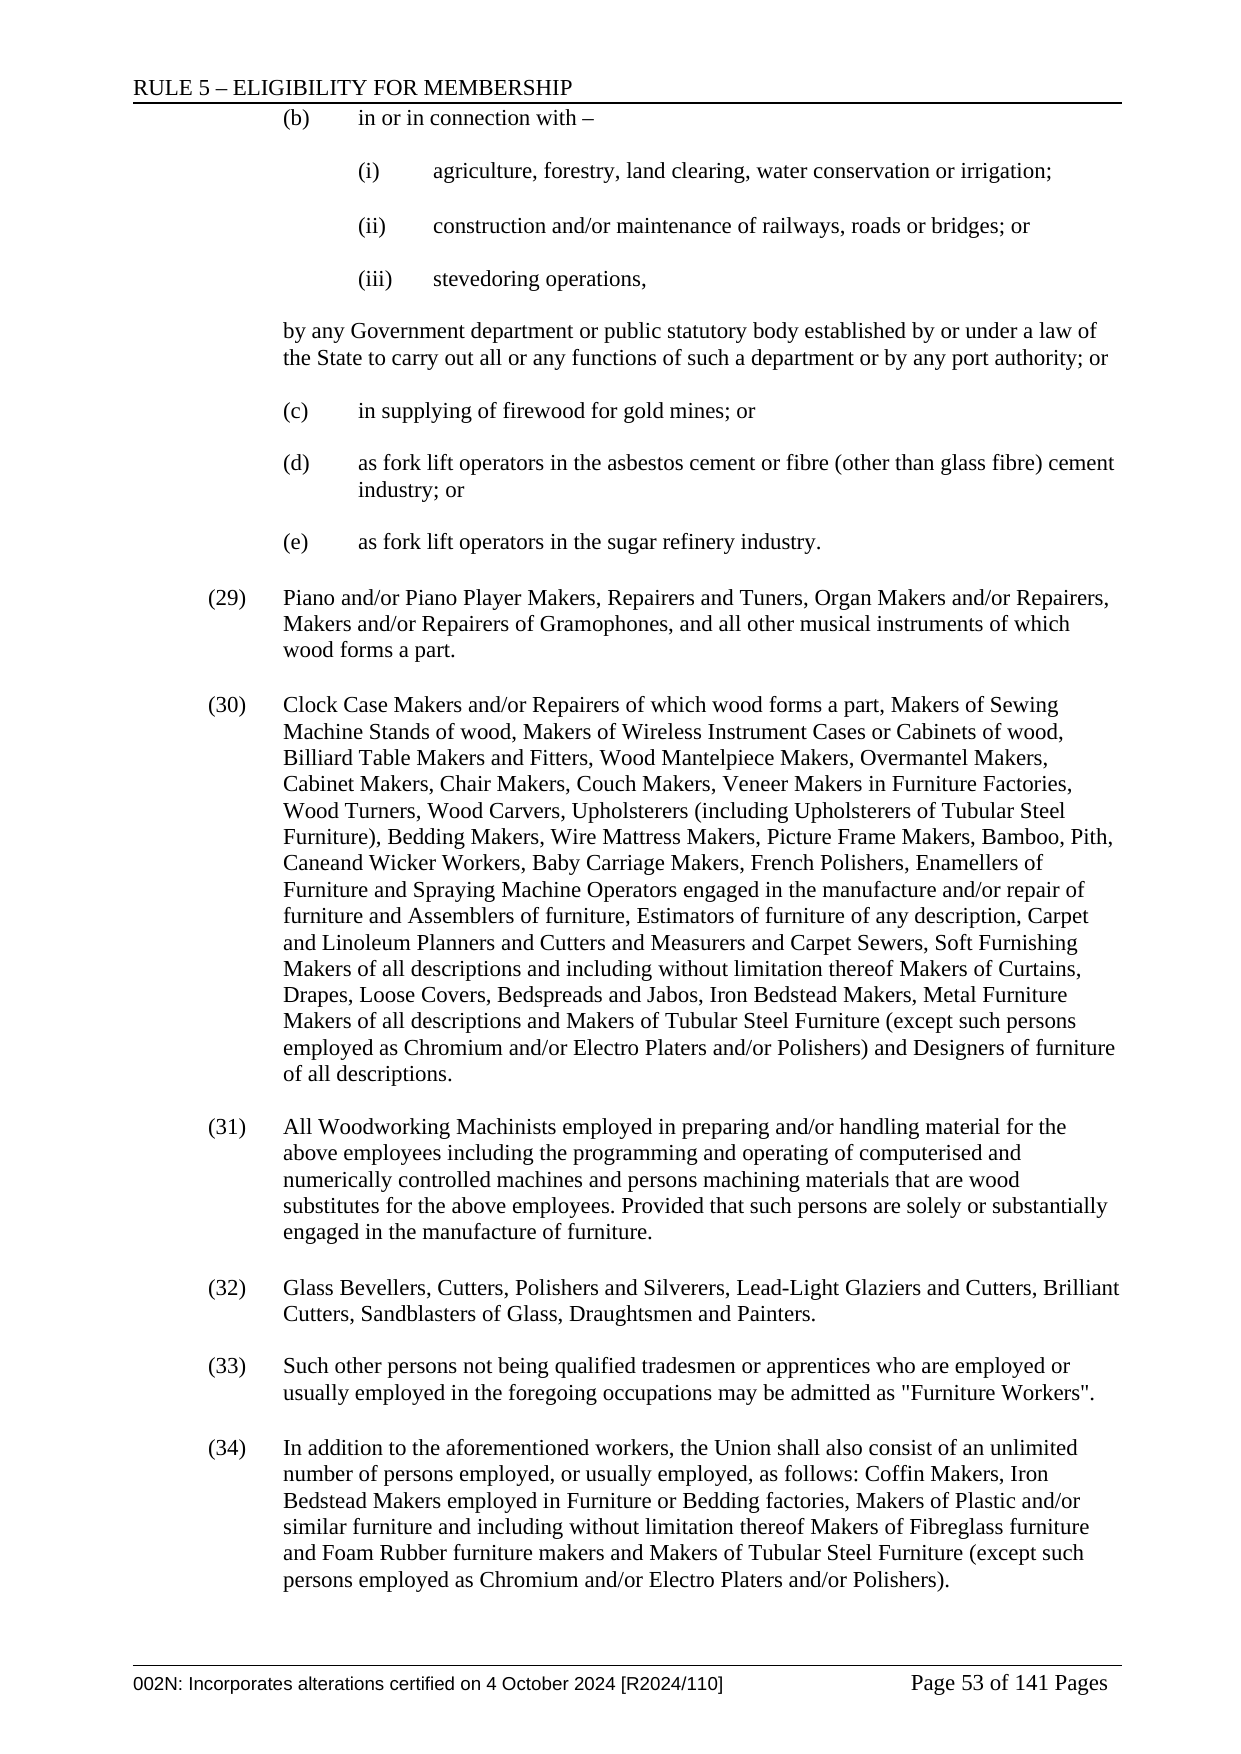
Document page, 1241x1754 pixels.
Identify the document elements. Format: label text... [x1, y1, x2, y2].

text (32) Glass Bevellers, Cutters, Polishers and Silverers, Lead-Light Glaziers and Cutters, Brilliant Cutters, Sandblasters of Glass, Draughtsmen and Painters. [208, 1273, 1122, 1326]
text by any Government department or public statutory body established by or under a law of the State to carry out all or any functions of such a department or by any port authority; or [283, 318, 1122, 370]
text (e) as fork lift operators in the sugar refinery industry. [208, 528, 1122, 583]
text (b) in or in connection with – [208, 104, 1122, 131]
text (29) Piano and/or Piano Player Makers, Repairers and Tuners, Organ Makers and/or Repairers, Makers and/or Repairers of Gramophones, and all other musical instruments of which wood forms a part. [208, 583, 1122, 663]
text (iii) stevedoring operations, [283, 265, 1122, 291]
text (34) In addition to the aforementioned workers, the Union shall also consist of an unlimited number of persons employed, or usually employed, as follows: Coffin Makers, Iron Bedstead Makers employed in Furniture or Bedding factories, Makers of Plastic and/or similar furniture and including without limitation thereof Makers of Fibreglass furniture and Foam Rubber furniture makers and Makers of Tubular Steel Furniture (except such persons employed as Chromium and/or Electro Platers and/or Polishers). [208, 1434, 1122, 1592]
text (33) Such other persons not being qualified tradesmen or apprentices who are employed or usually employed in the foregoing occupations may be admitted as "Furniture Workers". [208, 1353, 1122, 1405]
text (c) in supplying of firewood for gold mines; or [208, 397, 1122, 423]
text (ii) construction and/or maintenance of railways, roads or bridges; or [283, 212, 1122, 238]
text (i) agriculture, forestry, land clearing, water conservation or irrigation; [283, 157, 1122, 183]
text (31) All Woodworking Machinists employed in preparing and/or handling material for the above employees including the programming and operating of computerised and numerically controlled machines and persons machining materials that are wood substitutes for the above employees. Provided that such persons are solely or substantially engaged in the manufacture of furniture. [208, 1113, 1122, 1245]
text (30) Clock Case Makers and/or Repairers of which wood forms a part, Makers of Sewing Machine Stands of wood, Makers of Wireless Instrument Cases or Cabinets of wood, Billiard Table Makers and Fitters, Wood Mantelpiece Makers, Overmantel Makers, Cabinet Makers, Chair Makers, Couch Makers, Veneer Makers in Furniture Factories, Wood Turners, Wood Carvers, Upholsterers (including Upholsterers of Tubular Steel Furniture), Bedding Makers, Wire Mattress Makers, Picture Frame Makers, Bamboo, Pith, Caneand Wicker Workers, Baby Carriage Makers, French Polishers, Enamellers of Furniture and Spraying Machine Operators engaged in the manufacture and/or repair of furniture and Assemblers of furniture, Estimators of furniture of any description, Carpet and Linoleum Planners and Cutters and Measurers and Carpet Sewers, Soft Furnishing Makers of all descriptions and including without limitation thereof Makers of Curtains, Drapes, Loose Covers, Bedspreads and Jabos, Iron Bedstead Makers, Metal Furniture Makers of all descriptions and Makers of Tubular Steel Furniture (except such persons employed as Chromium and/or Electro Platers and/or Polishers) and Designers of furniture of all descriptions. [208, 691, 1122, 1087]
text (d) as fork lift operators in the asbestos cement or fibre (other than glass fibre) cement industry; or [283, 449, 1122, 502]
